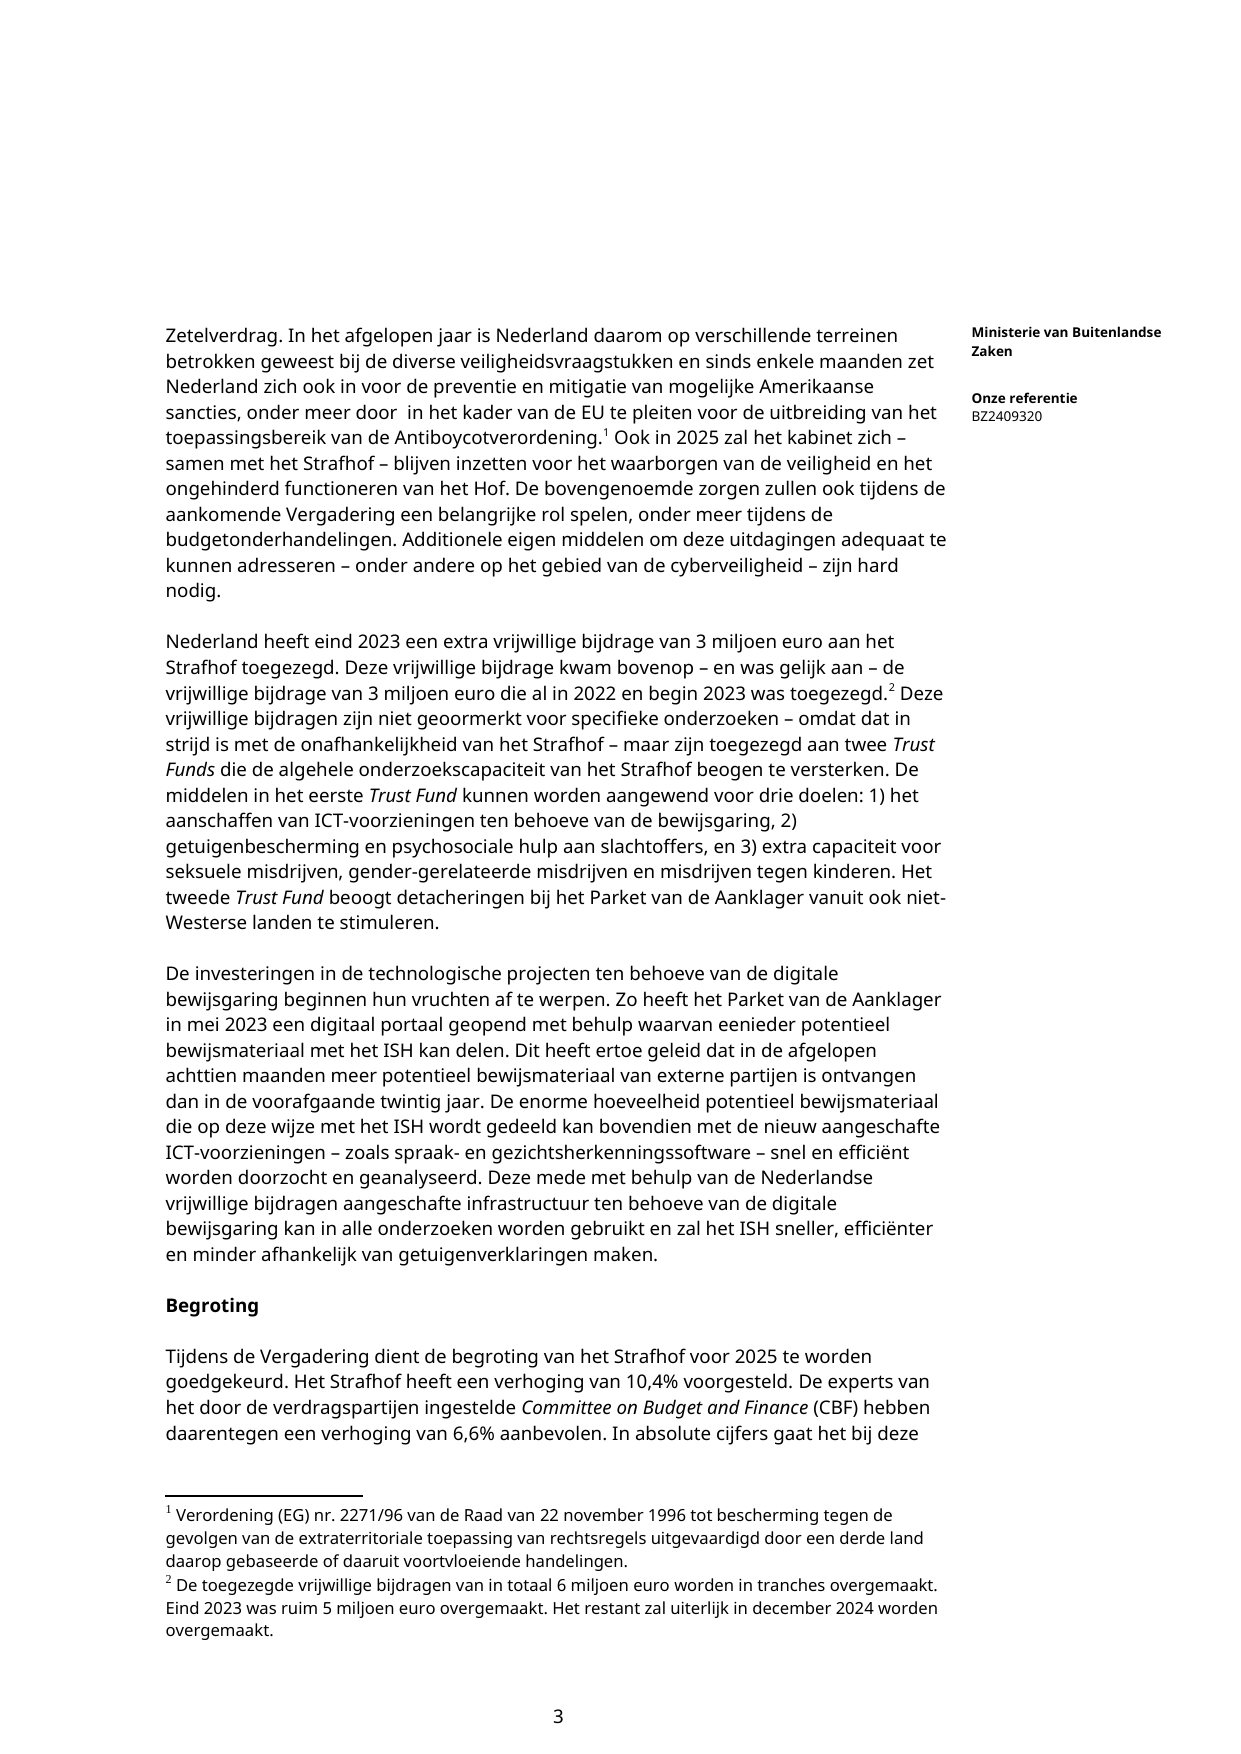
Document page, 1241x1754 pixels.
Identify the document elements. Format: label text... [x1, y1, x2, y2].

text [165, 1343, 951, 1445]
text Begroting [165, 1292, 951, 1318]
text Nederland heeft eind 2023 een extra vrijwillige bijdrage van 3 miljoen euro aan het Strafhof toegezegd. Deze vrijwillige bijdrage kwam bovenop – en was gelijk aan – de vrijwillige bijdrage van 3 miljoen euro die al in 2022 en begin 2023 was toegezegd. Deze vrijwillige bijdragen zijn niet geoormerkt voor specifieke onderzoeken – omdat dat in strijd is met de onafhankelijkheid van het Strafhof – maar zijn toegezegd aan twee Trust Funds die de algehele onderzoekscapaciteit van het Strafhof beogen te versterken. De middelen in het eerste Trust Fund kunnen worden aangewend voor drie doelen: 1) het aanschaffen van ICT-voorzieningen ten behoeve van de bewijsgaring, 2) getuigenbescherming en psychosociale hulp aan slachtoffers, en 3) extra capaciteit voor seksuele misdrijven, gender-gerelateerde misdrijven en misdrijven tegen kinderen. Het tweede Trust Fund beoogt detacheringen bij het Parket van de Aanklager vanuit ook niet-Westerse landen te stimuleren. [165, 629, 951, 935]
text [165, 322, 951, 603]
text De investeringen in de technologische projecten ten behoeve van de digitale bewijsgaring beginnen hun vruchten af te werpen. Zo heeft het Parket van de Aanklager in mei 2023 een digitaal portaal geopend met behulp waarvan eenieder potentieel bewijsmateriaal met het ISH kan delen. Dit heeft ertoe geleid dat in de afgelopen achttien maanden meer potentieel bewijsmateriaal van externe partijen is ontvangen dan in de voorafgaande twintig jaar. De enorme hoeveelheid potentieel bewijsmateriaal die op deze wijze met het ISH wordt gedeeld kan bovendien met de nieuw aangeschafte ICT-voorzieningen – zoals spraak- en gezichtsherkenningssoftware – snel en efficiënt worden doorzocht en geanalyseerd. Deze mede met behulp van de Nederlandse vrijwillige bijdragen aangeschafte infrastructuur ten behoeve van de digitale bewijsgaring kan in alle onderzoeken worden gebruikt en zal het ISH sneller, efficiënter en minder afhankelijk van getuigenverklaringen maken. [165, 961, 951, 1267]
